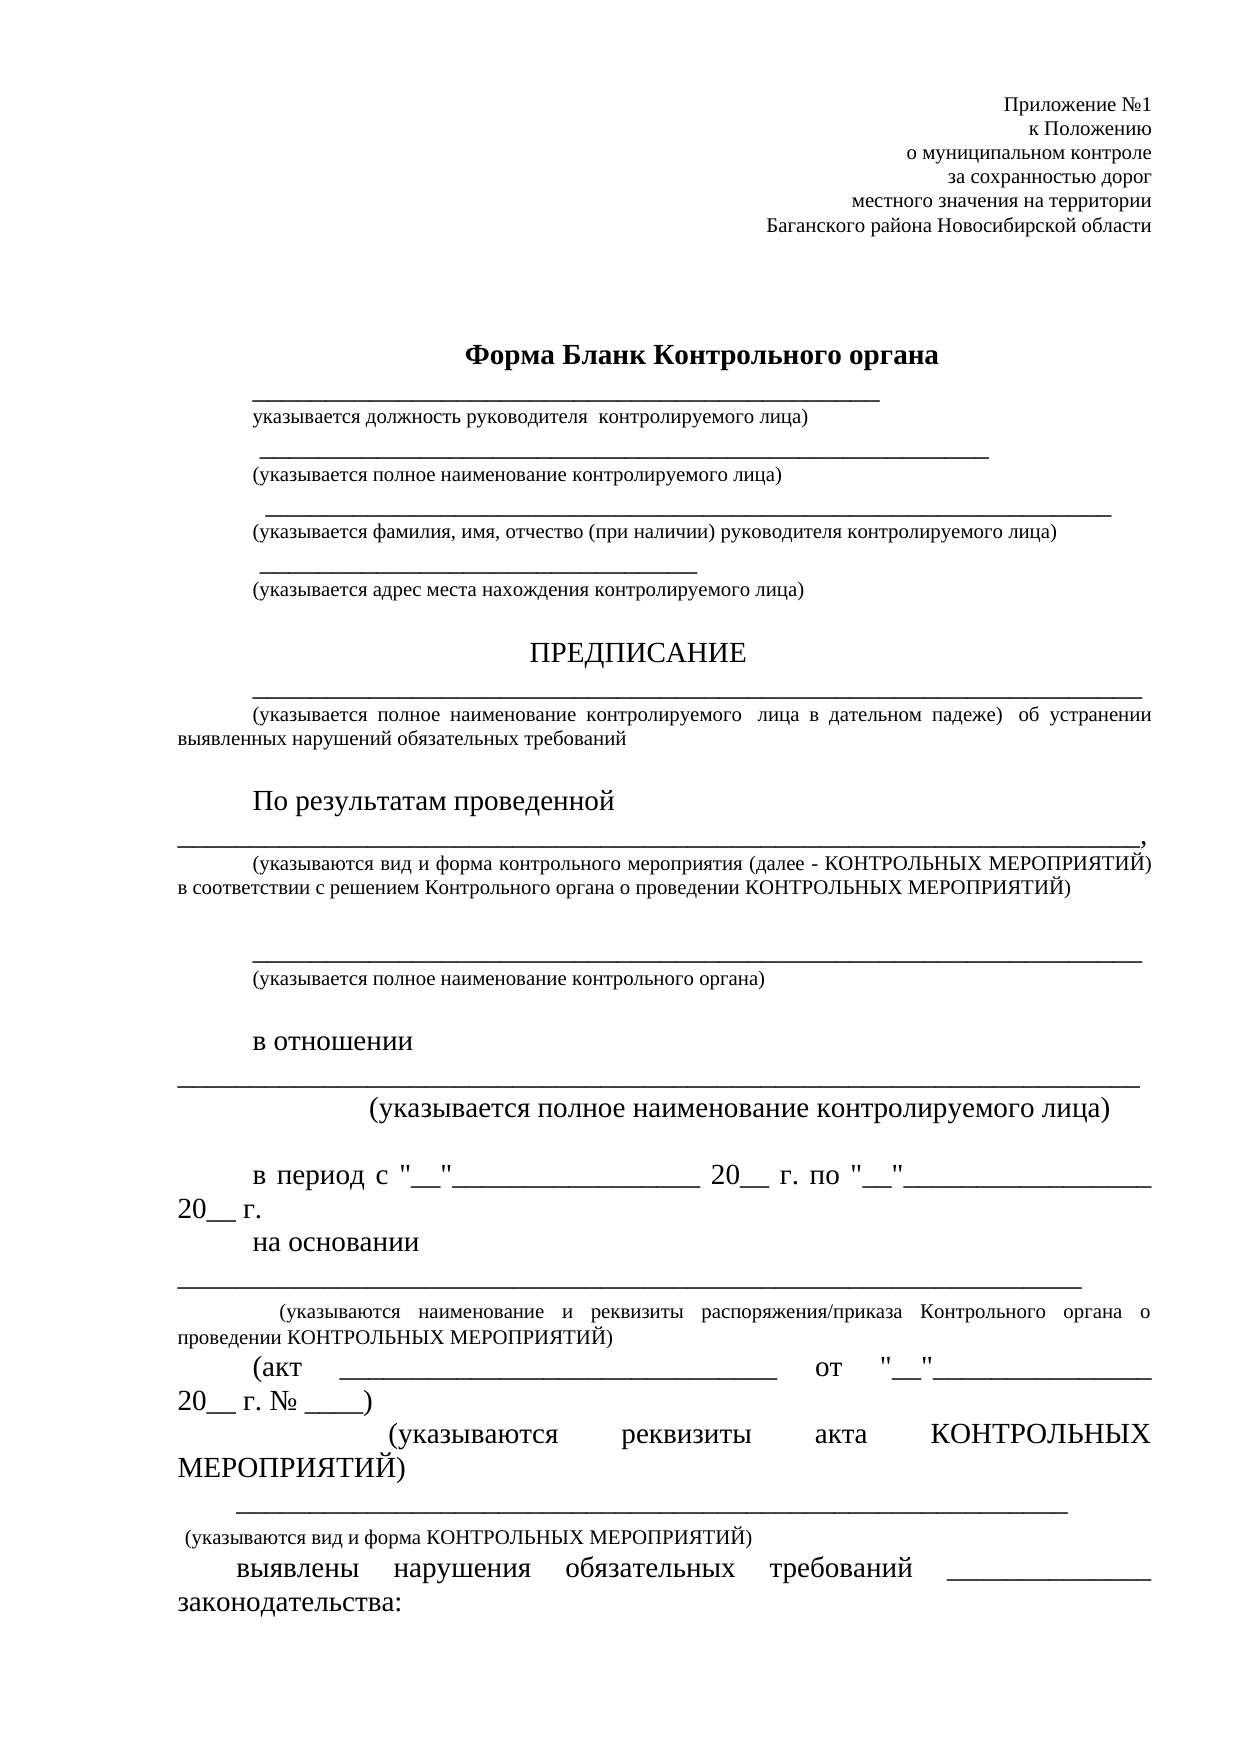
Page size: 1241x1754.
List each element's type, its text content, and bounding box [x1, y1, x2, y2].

text выявлены нарушения обязательных требований ______________ законодательства: [177, 1551, 1152, 1618]
text _____________________________________________________________ [177, 668, 1152, 702]
text (указывается полное наименование контролируемого лица в дательном падеже) об устранении выявленных нарушений обязательных требований [177, 702, 1152, 750]
text __________________________________________________________ [177, 486, 1152, 519]
text ___________________________________________ [177, 371, 1152, 404]
text местного значения на территории [177, 188, 1152, 212]
text По результатам проведенной __________________________________________________________________, [177, 783, 1152, 851]
text в период с "__"_________________ 20__ г. по "__"_________________ 20__ г. [177, 1157, 1152, 1224]
text (указываются наименование и реквизиты распоряжения/приказа Контрольного органа о проведении КОНТРОЛЬНЫХ МЕРОПРИЯТИЙ) [177, 1292, 1152, 1349]
text (указывается полное наименование контрольного органа) [177, 966, 1152, 990]
text _________________________________________________________ (указываются вид и форма КОНТРОЛЬНЫХ МЕРОПРИЯТИЙ) [177, 1483, 1152, 1551]
text _____________________________________________________________ [177, 932, 1152, 966]
text к Положению [177, 116, 1152, 140]
text (указываются вид и форма контрольного мероприятия (далее - КОНТРОЛЬНЫХ МЕРОПРИЯТИЙ) в соответствии с решением Контрольного органа о проведении КОНТРОЛЬНЫХ МЕРОПРИЯТИЙ) [177, 851, 1152, 899]
text (указывается адрес места нахождения контролируемого лица) [177, 577, 1152, 601]
text Приложение №1 [177, 92, 1152, 116]
text о муниципальном контроле [177, 140, 1152, 164]
text за сохранностью дорог [177, 164, 1152, 188]
text ______________________________ [177, 543, 1152, 577]
text (указываются реквизиты акта КОНТРОЛЬНЫХ МЕРОПРИЯТИЙ) [177, 1416, 1152, 1483]
text (указывается фамилия, имя, отчество (при наличии) руководителя контролируемого лица) [177, 519, 1152, 543]
text на основании ______________________________________________________________ [177, 1224, 1152, 1292]
text ПРЕДПИСАНИЕ [177, 635, 1152, 668]
text (акт ______________________________ от "__"_______________ 20__ г. № ____) [177, 1349, 1152, 1416]
text указывается должность руководителя контролируемого лица) [177, 404, 1152, 428]
text (указывается полное наименование контролируемого лица) [177, 462, 1152, 486]
text в отношении __________________________________________________________________ [177, 1023, 1152, 1090]
text Баганского района Новосибирской области [177, 212, 1152, 237]
text (указывается полное наименование контролируемого лица) [177, 1090, 1152, 1124]
text __________________________________________________ [177, 428, 1152, 462]
text Форма Бланк Контрольного органа [177, 337, 1152, 371]
